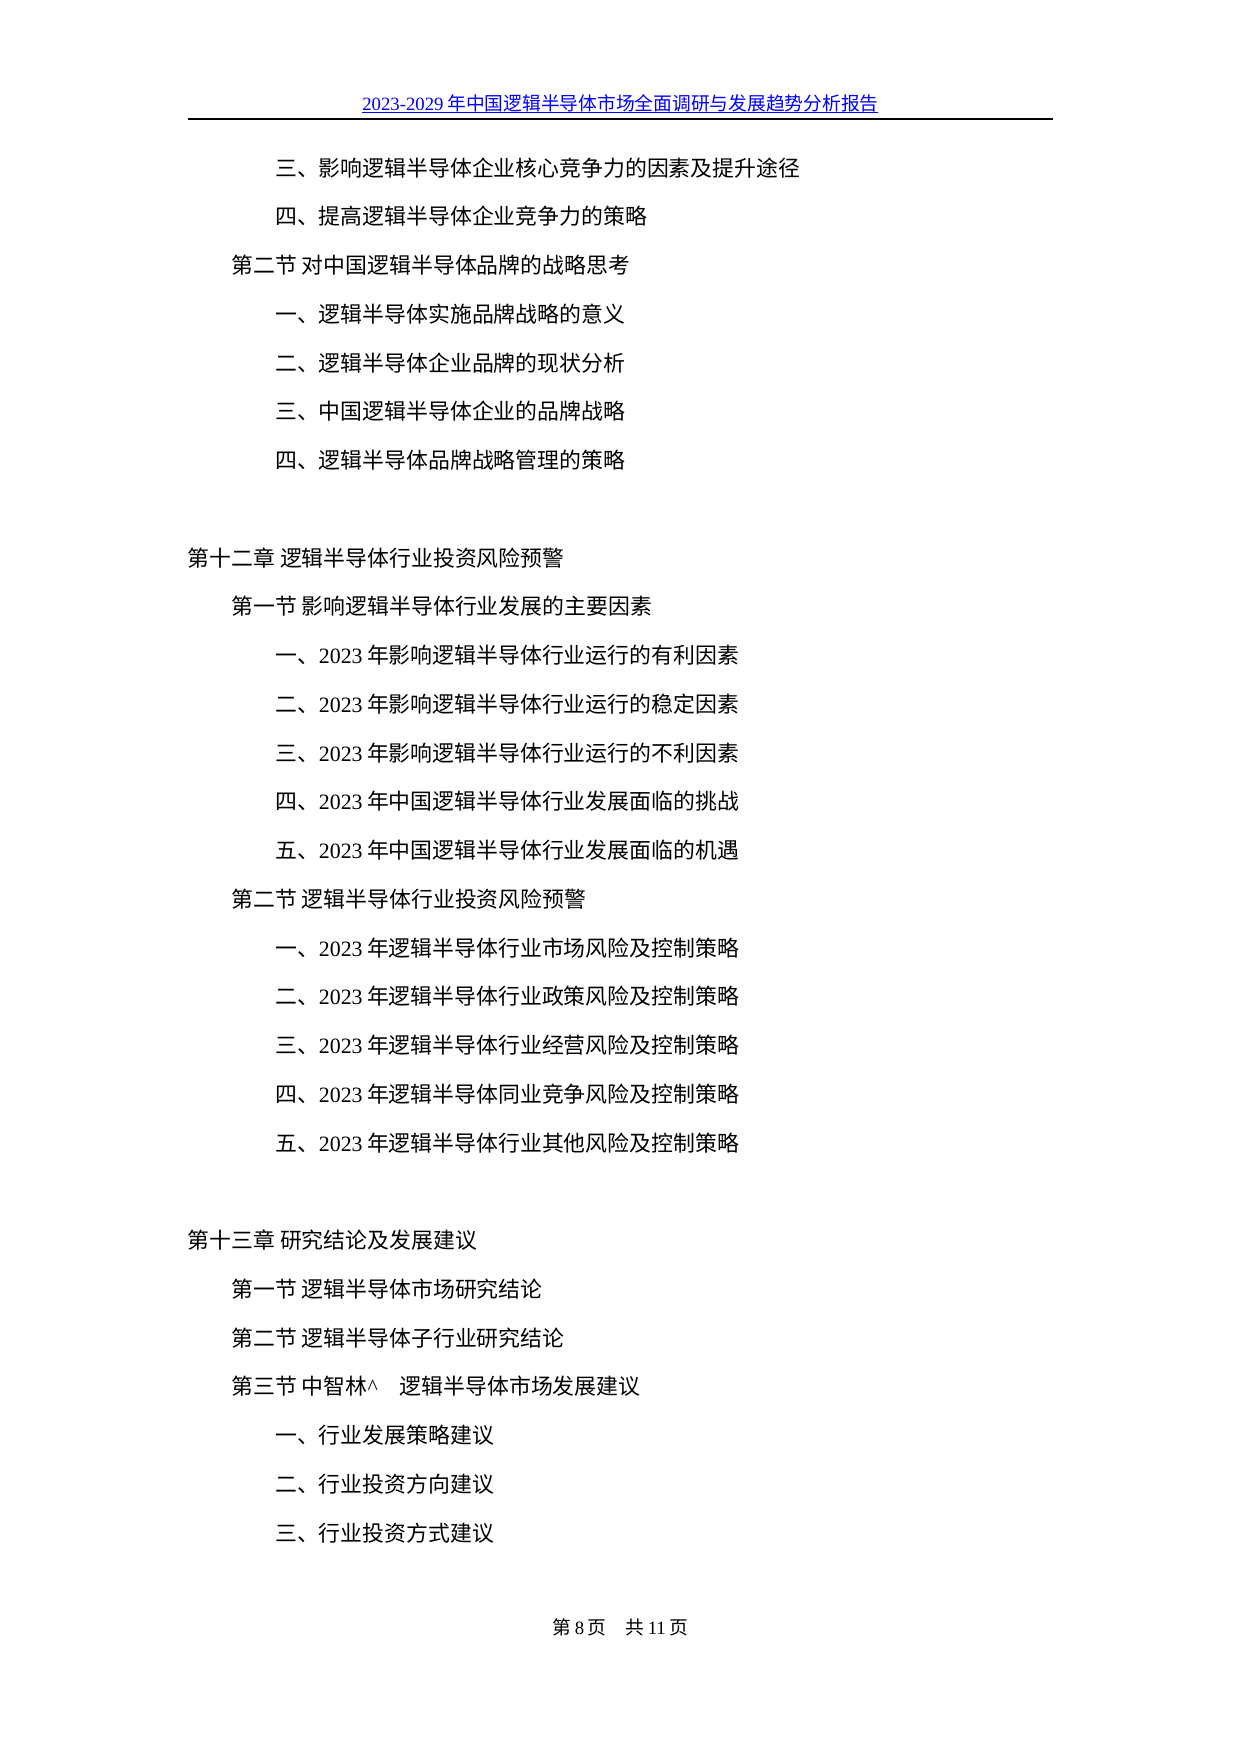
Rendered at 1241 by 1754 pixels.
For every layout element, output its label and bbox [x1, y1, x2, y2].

text [187, 150, 1053, 1548]
